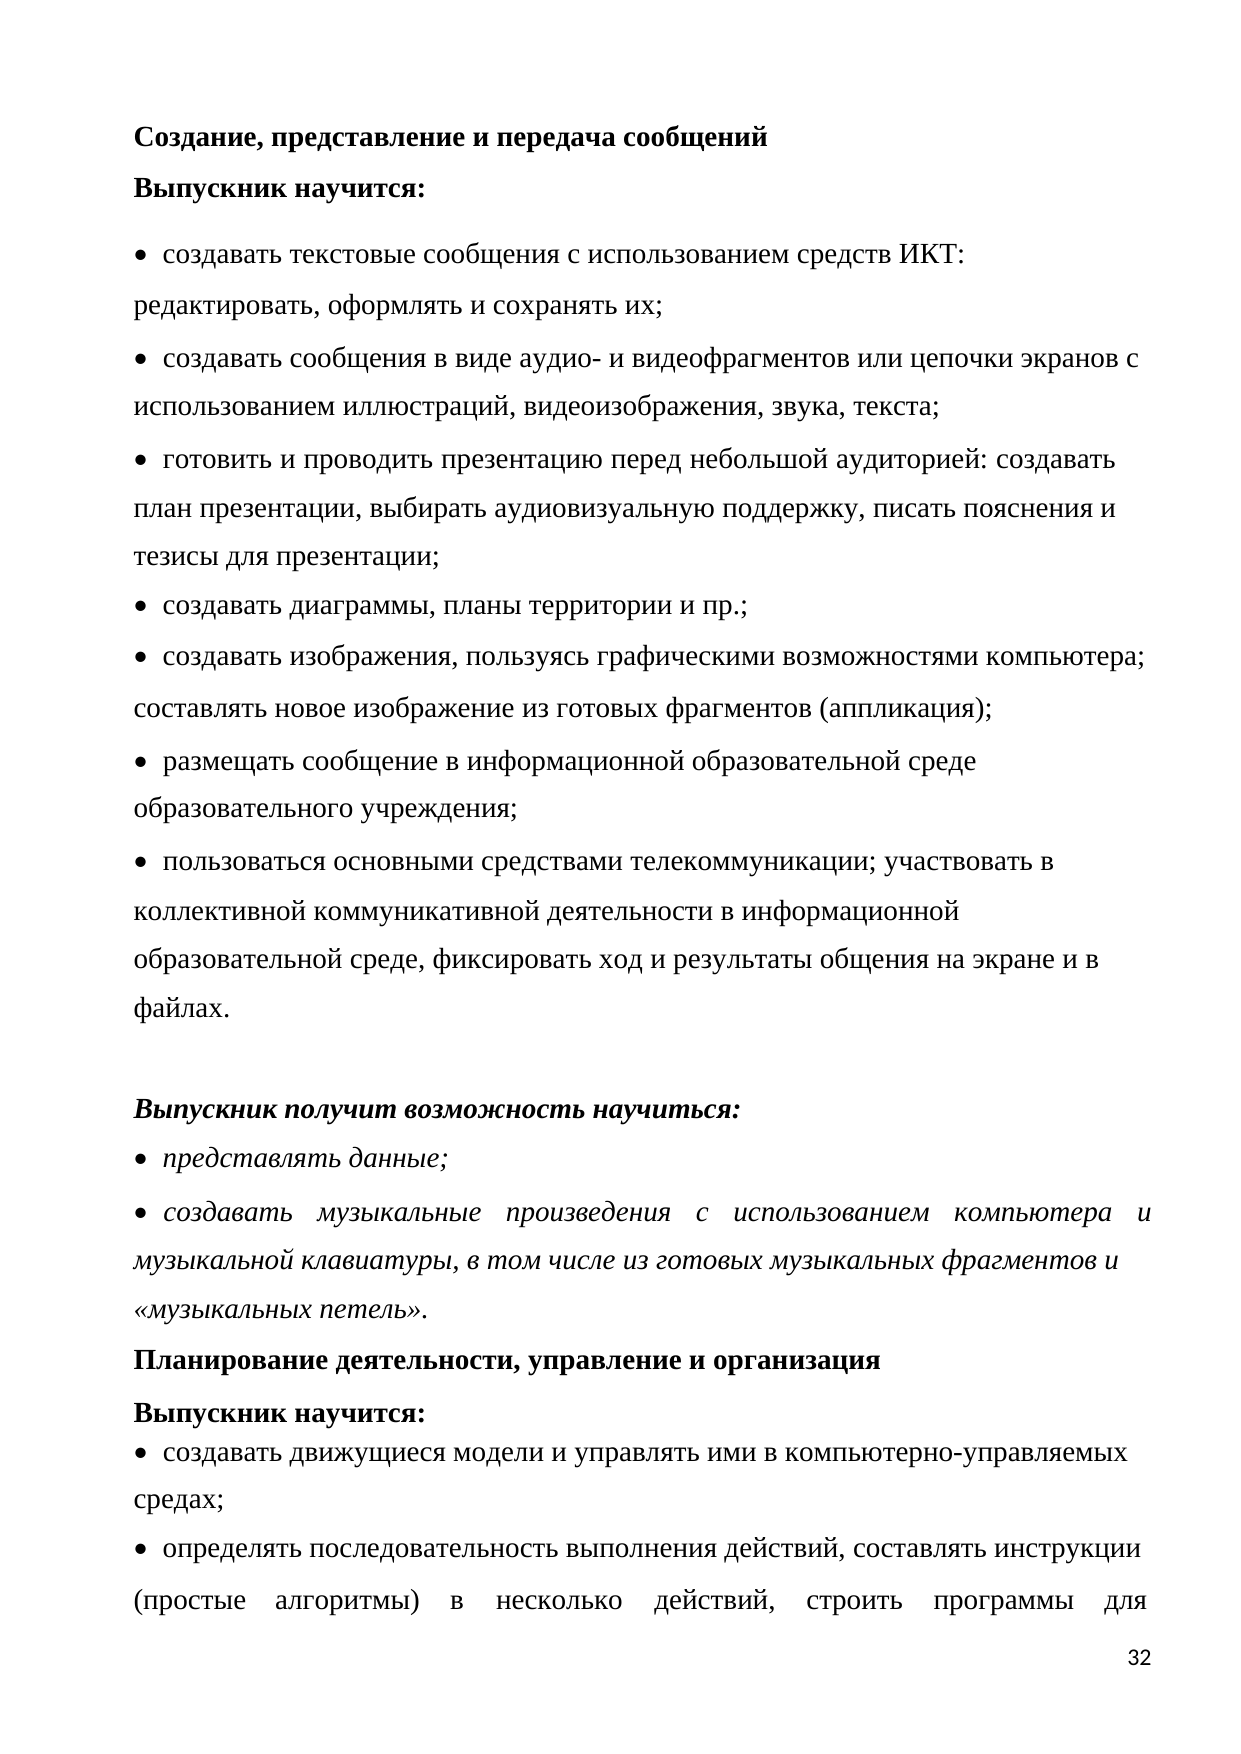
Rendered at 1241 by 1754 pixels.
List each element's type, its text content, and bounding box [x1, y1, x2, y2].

list определять последовательность выполнения действий, составлять инструкции [133, 1529, 1152, 1565]
list пользоваться основными средствами телекоммуникации; участвовать в коллективной коммуникативной деятельности в информационной образовательной среде, фиксировать ход и результаты общения на экране и в файлах. [133, 842, 1100, 1023]
list создавать сообщения в виде аудио- и видеофрагментов или цепочки экранов с использованием иллюстраций, видеоизображения, звука, текста; [133, 339, 1139, 422]
text редактировать, оформлять и сохранять их; [133, 287, 1152, 321]
text (простые алгоритмы) в несколько действий, строить программы для [133, 1582, 1152, 1616]
list создавать музыкальные произведения с использованием компьютера и музыкальной клавиатуры, в том числе из готовых музыкальных фрагментов и [133, 1193, 1152, 1276]
list готовить и проводить презентацию перед небольшой аудиторией: создавать план презентации, выбирать аудиовизуальную поддержку, писать пояснения и тезисы для презентации; [133, 440, 1117, 571]
text составлять новое изображение из готовых фрагментов (аппликация); [133, 690, 1152, 723]
list создавать диаграммы, планы территории и пр.; [133, 586, 1152, 622]
text Планирование деятельности, управление и организация [133, 1342, 1152, 1376]
list создавать движущиеся модели и управлять ими в компьютерно-управляемых средах; [133, 1433, 1129, 1515]
list создавать изображения, пользуясь графическими возможностями компьютера; [133, 637, 1152, 673]
text Выпускник научится: [133, 1395, 1152, 1429]
list создавать текстовые сообщения с использованием средств ИКТ: [133, 235, 1152, 271]
list размещать сообщение в информационной образовательной среде образовательного учреждения; [133, 742, 977, 824]
text 32 [1127, 1642, 1152, 1672]
list представлять данные; [133, 1139, 1152, 1175]
text «музыкальных петель». [133, 1292, 1152, 1325]
text Выпускник получит возможность научиться: [133, 1091, 1152, 1125]
text Создание, представление и передача сообщений Выпускник научится: [133, 119, 769, 204]
